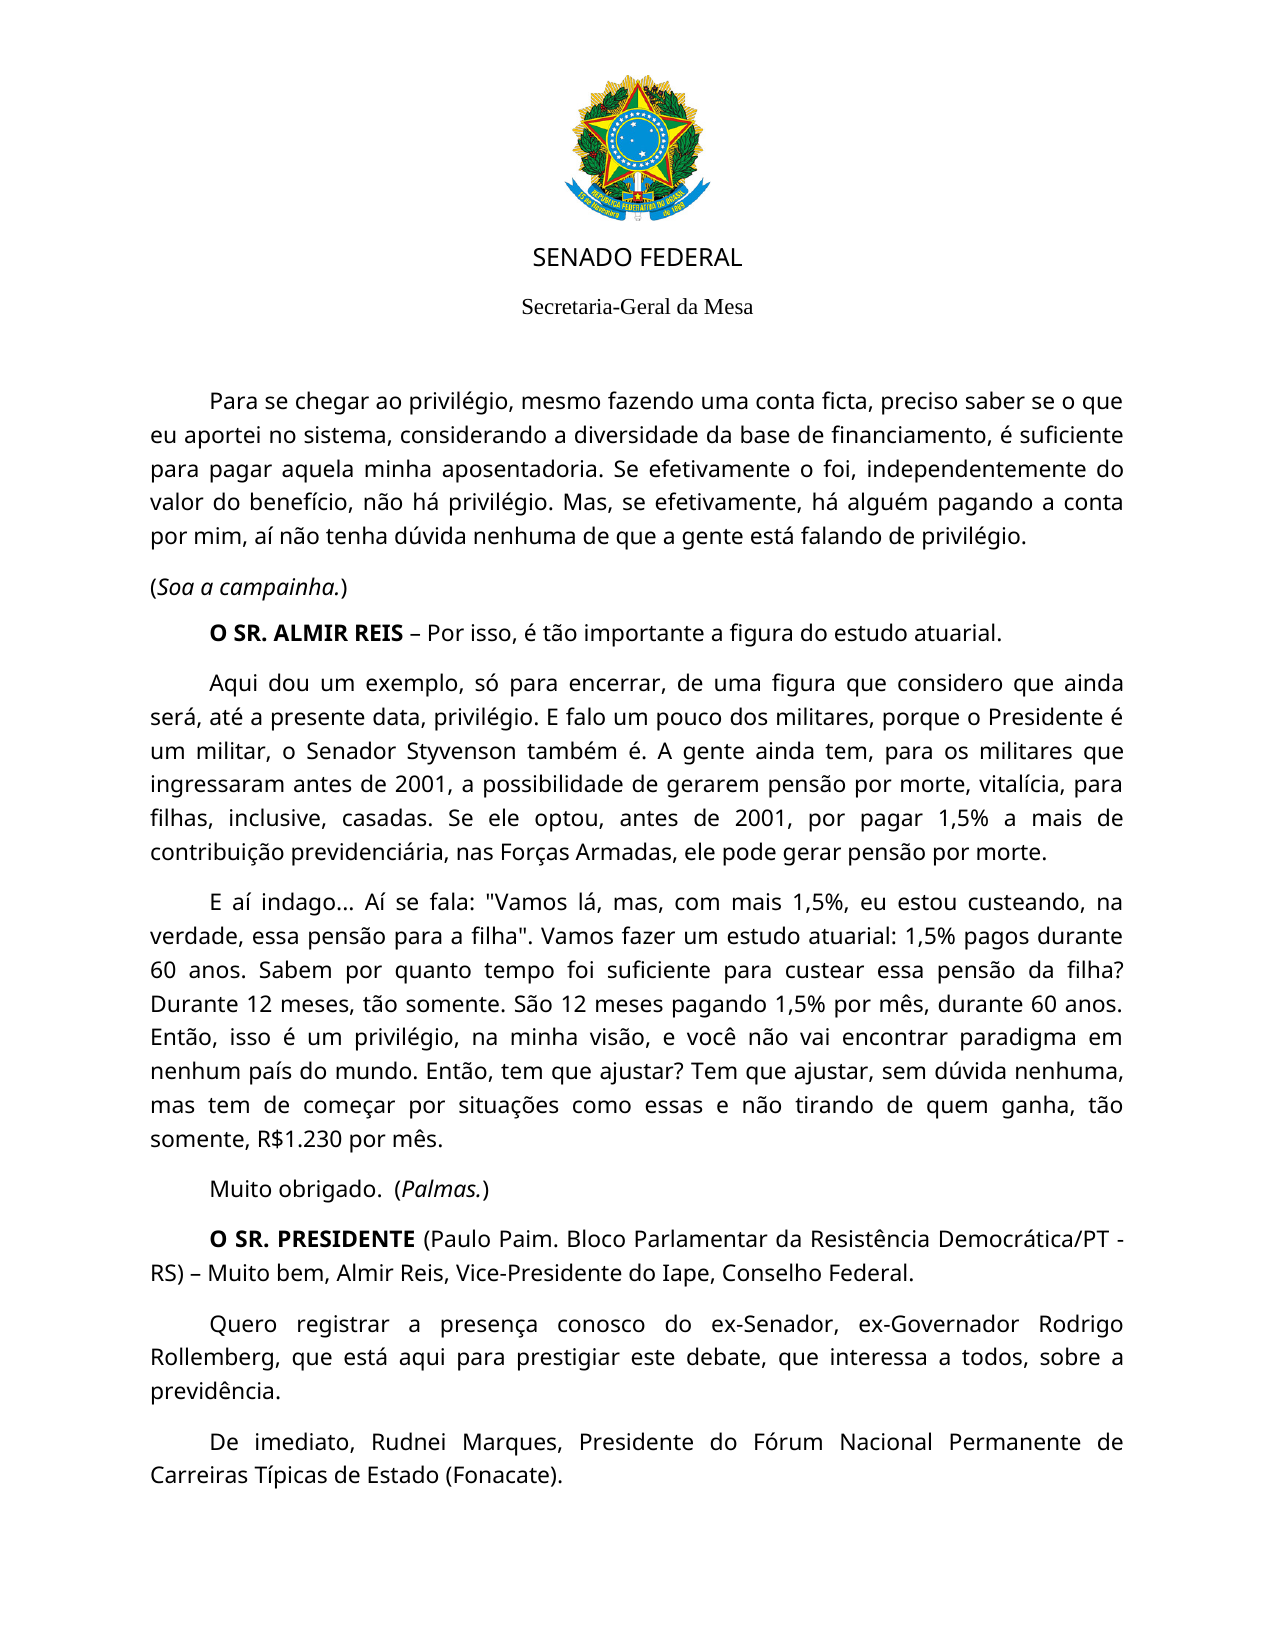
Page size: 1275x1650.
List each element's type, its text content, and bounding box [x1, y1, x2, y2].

text De imediato, Rudnei Marques, Presidente do Fórum Nacional Permanente de Carreiras Típicas de Estado (Fonacate). [150, 1425, 1125, 1490]
text O SR. PRESIDENTE (Paulo Paim. Bloco Parlamentar da Resistência Democrática/PT - RS) – Muito bem, Almir Reis, Vice-Presidente do Iape, Conselho Federal. [150, 1223, 1125, 1288]
text Para se chegar ao privilégio, mesmo fazendo uma conta ficta, preciso saber se o que eu aportei no sistema, considerando a diversidade da base de financiamento, é suficiente para pagar aquela minha aposentadoria. Se efetivamente o foi, independentemente do valor do benefício, não há privilégio. Mas, se efetivamente, há alguém pagando a conta por mim, aí não tenha dúvida nenhuma de que a gente está falando de privilégio. [150, 385, 1125, 551]
text Muito obrigado. (Palmas.) [150, 1173, 1125, 1204]
text O SR. ALMIR REIS – Por isso, é tão importante a figura do estudo atuarial. [150, 617, 1125, 648]
text E aí indago... Aí se fala: "Vamos lá, mas, com mais 1,5%, eu estou custeando, na verdade, essa pensão para a filha". Vamos fazer um estudo atuarial: 1,5% pagos durante 60 anos. Sabem por quanto tempo foi suficiente para custear essa pensão da filha? Durante 12 meses, tão somente. São 12 meses pagando 1,5% por mês, durante 60 anos. Então, isso é um privilégio, na minha visão, e você não vai encontrar paradigma em nenhum país do mundo. Então, tem que ajustar? Tem que ajustar, sem dúvida nenhuma, mas tem de começar por situações como essas e não tirando de quem ganha, tão somente, R$1.230 por mês. [150, 886, 1125, 1154]
picture [564, 75, 711, 221]
text (Soa a campainha.) [150, 570, 1125, 602]
text Quero registrar a presença conosco do ex-Senador, ex-Governador Rodrigo Rollemberg, que está aqui para prestigiar este debate, que interessa a todos, sobre a previdência. [150, 1307, 1125, 1406]
text Aqui dou um exemplo, só para encerrar, de uma figura que considero que ainda será, até a presente data, privilégio. E falo um pouco dos militares, porque o Presidente é um militar, o Senador Styvenson também é. A gente ainda tem, para os militares que ingressaram antes de 2001, a possibilidade de gerarem pensão por morte, vitalícia, para filhas, inclusive, casadas. Se ele optou, antes de 2001, por pagar 1,5% a mais de contribuição previdenciária, nas Forças Armadas, ele pode gerar pensão por morte. [150, 667, 1125, 867]
